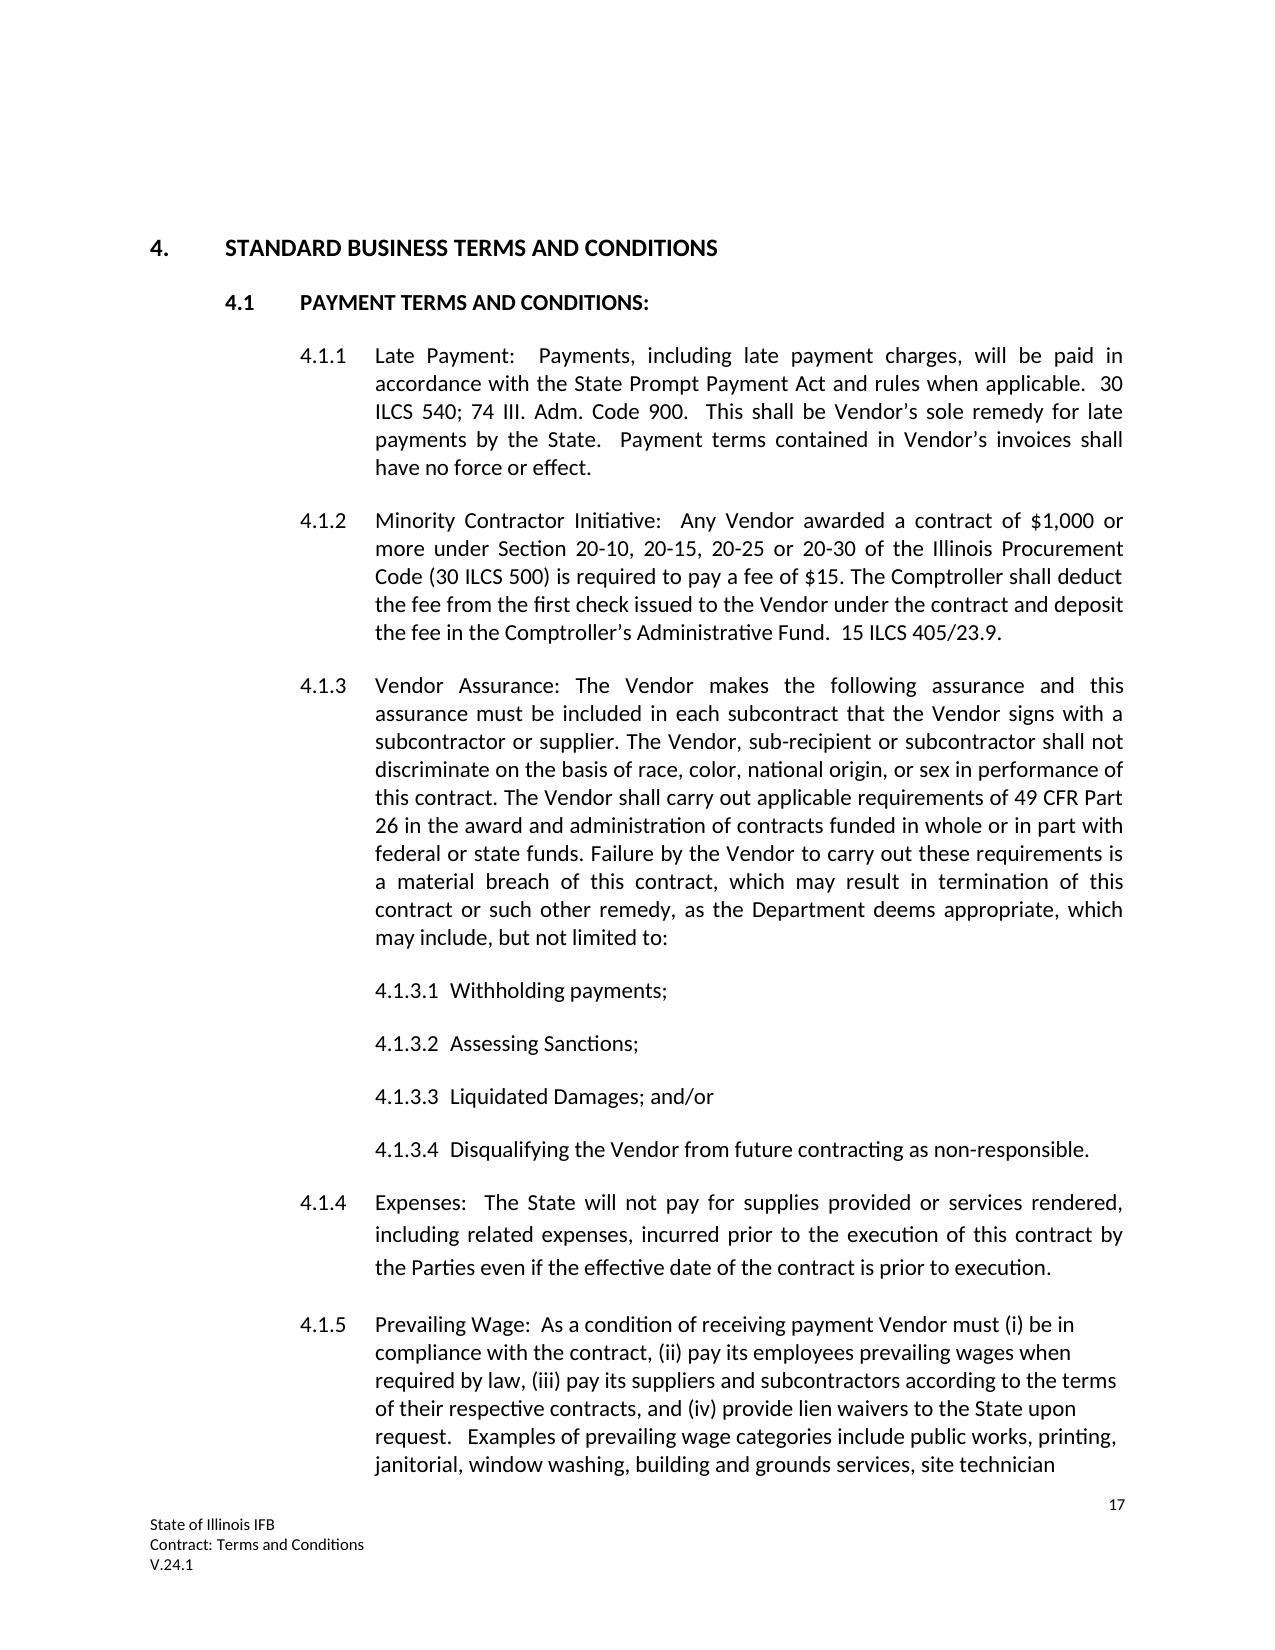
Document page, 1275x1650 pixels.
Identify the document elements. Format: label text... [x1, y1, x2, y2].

list Late Payment: Payments, including late payment charges, will be paid in accordance with the State Prompt Payment Act and rules when applicable. 30 ILCS 540; 74 III. Adm. Code 900. This shall be Vendor’s sole remedy for late payments by the State. Payment terms contained in Vendor’s invoices shall have no force or effect. [300, 341, 1125, 481]
list PAYMENT TERMS AND CONDITIONS: [225, 288, 1125, 316]
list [300, 1310, 1125, 1478]
list Liquidated Damages; and/or [375, 1082, 1125, 1110]
list Disqualifying the Vendor from future contracting as non-responsible. [375, 1135, 1125, 1163]
list Expenses: The State will not pay for supplies provided or services rendered, including related expenses, incurred prior to the execution of this contract by the Parties even if the effective date of the contract is prior to execution. [300, 1188, 1125, 1281]
list Assessing Sanctions; [375, 1029, 1125, 1057]
list Withholding payments; [375, 976, 1125, 1004]
list Minority Contractor Initiative: Any Vendor awarded a contract of $1,000 or more under Section 20-10, 20-15, 20-25 or 20-30 of the Illinois Procurement Code (30 ILCS 500) is required to pay a fee of $15. The Comptroller shall deduct the fee from the first check issued to the Vendor under the contract and deposit the fee in the Comptroller’s Administrative Fund. 15 ILCS 405/23.9. [300, 506, 1125, 646]
list STANDARD BUSINESS TERMS AND CONDITIONS [150, 232, 1125, 263]
list Vendor Assurance: The Vendor makes the following assurance and this assurance must be included in each subcontract that the Vendor signs with a subcontractor or supplier. The Vendor, sub-recipient or subcontractor shall not discriminate on the basis of race, color, national origin, or sex in performance of this contract. The Vendor shall carry out applicable requirements of 49 CFR Part 26 in the award and administration of contracts funded in whole or in part with federal or state funds. Failure by the Vendor to carry out these requirements is a material breach of this contract, which may result in termination of this contract or such other remedy, as the Department deems appropriate, which may include, but not limited to: [300, 671, 1125, 951]
